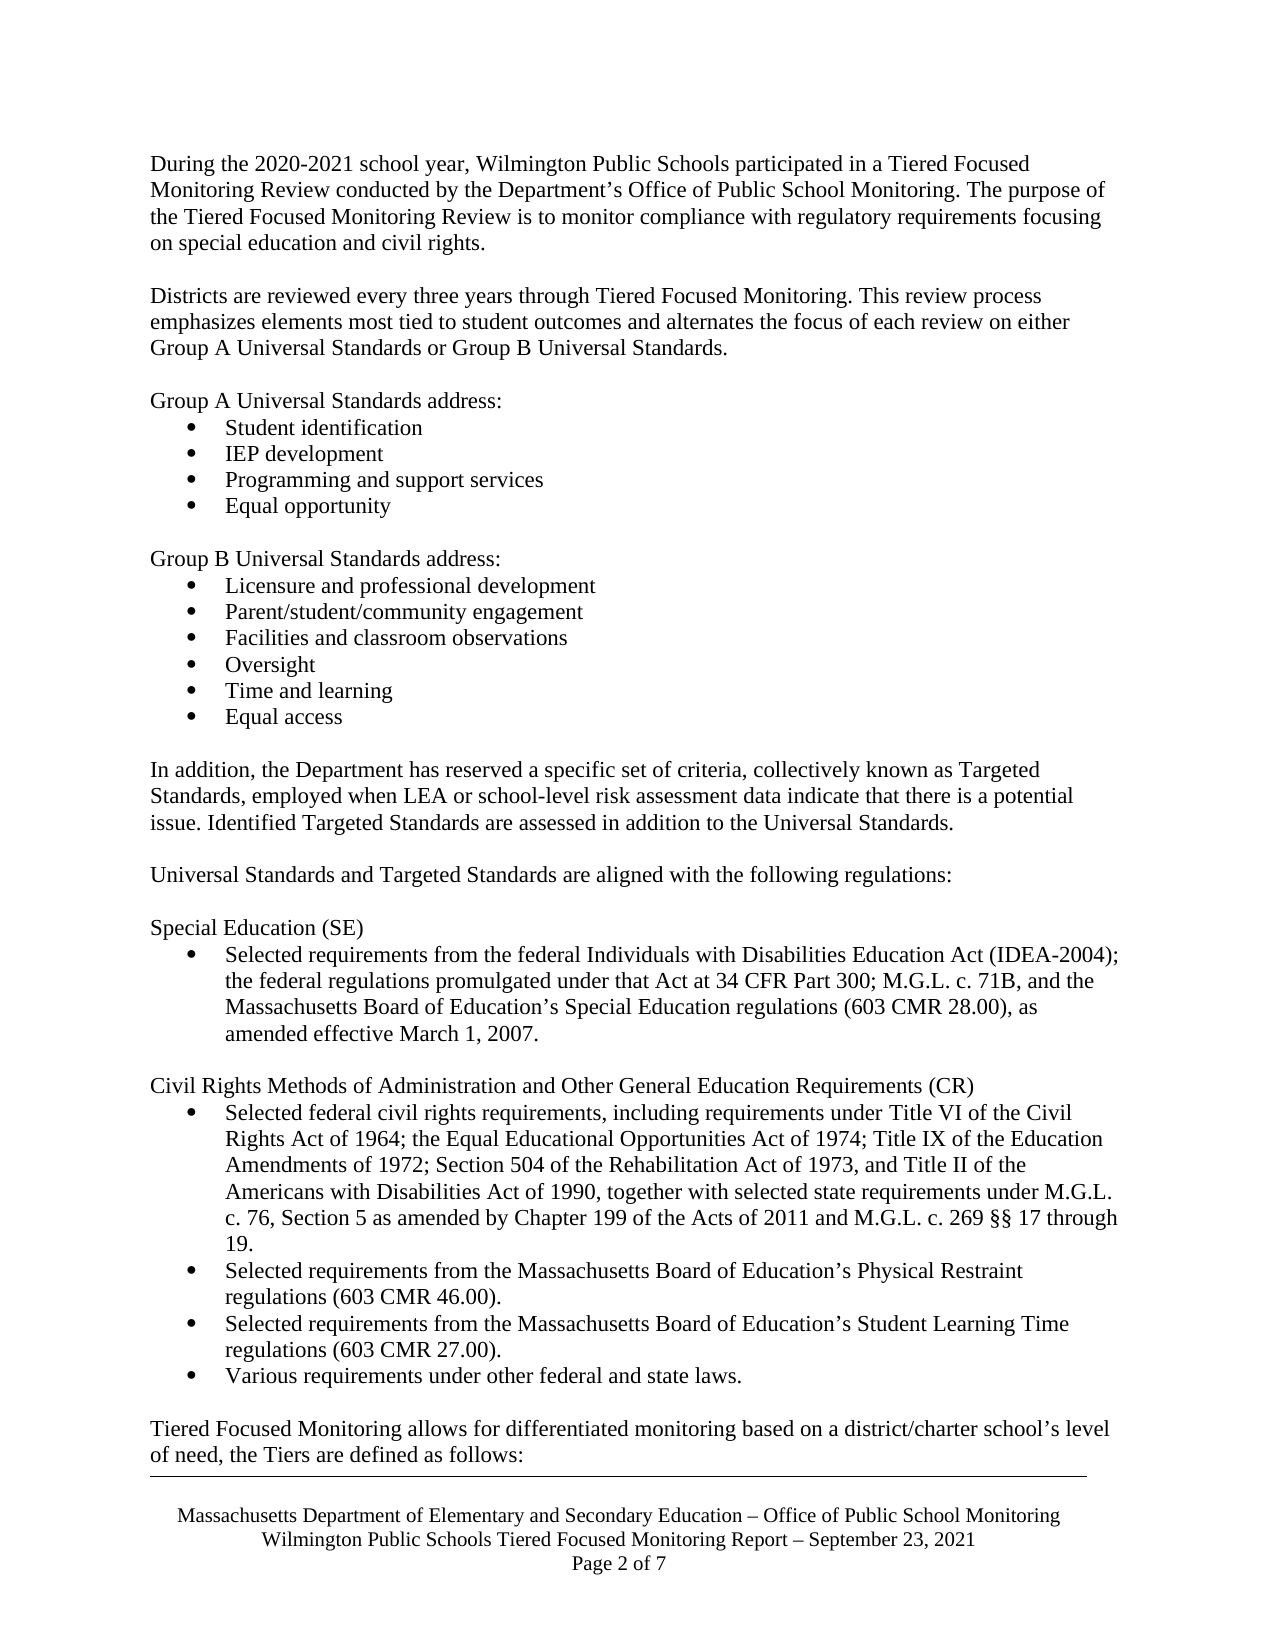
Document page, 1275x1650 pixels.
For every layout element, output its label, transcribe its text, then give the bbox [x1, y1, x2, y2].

list Selected requirements from the Massachusetts Board of Education’s Student Learning Time regulations (603 CMR 27.00). [187, 1309, 1125, 1362]
text In addition, the Department has reserved a specific set of criteria, collectively known as Targeted Standards, employed when LEA or school-level risk assessment data indicate that there is a potential issue. Identified Targeted Standards are assessed in addition to the Universal Standards. [150, 756, 1125, 835]
list Equal opportunity [187, 493, 1125, 519]
list Student identification [187, 413, 1125, 440]
list Oversight [187, 651, 1125, 677]
text Group A Universal Standards address: [150, 387, 1125, 413]
list Facilities and classroom observations [187, 624, 1125, 651]
list IEP development [187, 440, 1125, 466]
text Districts are reviewed every three years through Tiered Focused Monitoring. This review process emphasizes elements most tied to student outcomes and alternates the focus of each review on either Group A Universal Standards or Group B Universal Standards. [150, 282, 1125, 361]
list Licensure and professional development [187, 572, 1125, 598]
list Selected requirements from the federal Individuals with Disabilities Education Act (IDEA-2004); the federal regulations promulgated under that Act at 34 CFR Part 300; M.G.L. c. 71B, and the Massachusetts Board of Education’s Special Education regulations (603 CMR 28.00), as amended effective March 1, 2007. [187, 941, 1125, 1046]
list Selected requirements from the Massachusetts Board of Education’s Physical Restraint regulations (603 CMR 46.00). [187, 1257, 1125, 1309]
list Time and learning [187, 677, 1125, 703]
list Parent/student/community engagement [187, 598, 1125, 624]
list Programming and support services [187, 466, 1125, 493]
text During the 2020-2021 school year, Wilmington Public Schools participated in a Tiered Focused Monitoring Review conducted by the Department’s Office of Public School Monitoring. The purpose of the Tiered Focused Monitoring Review is to monitor compliance with regulatory requirements focusing on special education and civil rights. [150, 150, 1125, 255]
list Selected federal civil rights requirements, including requirements under Title VI of the Civil Rights Act of 1964; the Equal Educational Opportunities Act of 1974; Title IX of the Education Amendments of 1972; Section 504 of the Rehabilitation Act of 1973, and Title II of the Americans with Disabilities Act of 1990, together with selected state requirements under M.G.L. c. 76, Section 5 as amended by Chapter 199 of the Acts of 2011 and M.G.L. c. 269 §§ 17 through 19. [187, 1099, 1125, 1257]
text Special Education (SE) [150, 914, 1125, 941]
text Tiered Focused Monitoring allows for differentiated monitoring based on a district/charter school’s level of need, the Tiers are defined as follows: [150, 1415, 1125, 1468]
list Various requirements under other federal and state laws. [187, 1362, 1125, 1389]
text Civil Rights Methods of Administration and Other General Education Requirements (CR) [150, 1072, 1125, 1099]
text Group B Universal Standards address: [150, 545, 1125, 572]
text Universal Standards and Targeted Standards are aligned with the following regulations: [150, 862, 1125, 888]
list Equal access [187, 703, 1125, 730]
